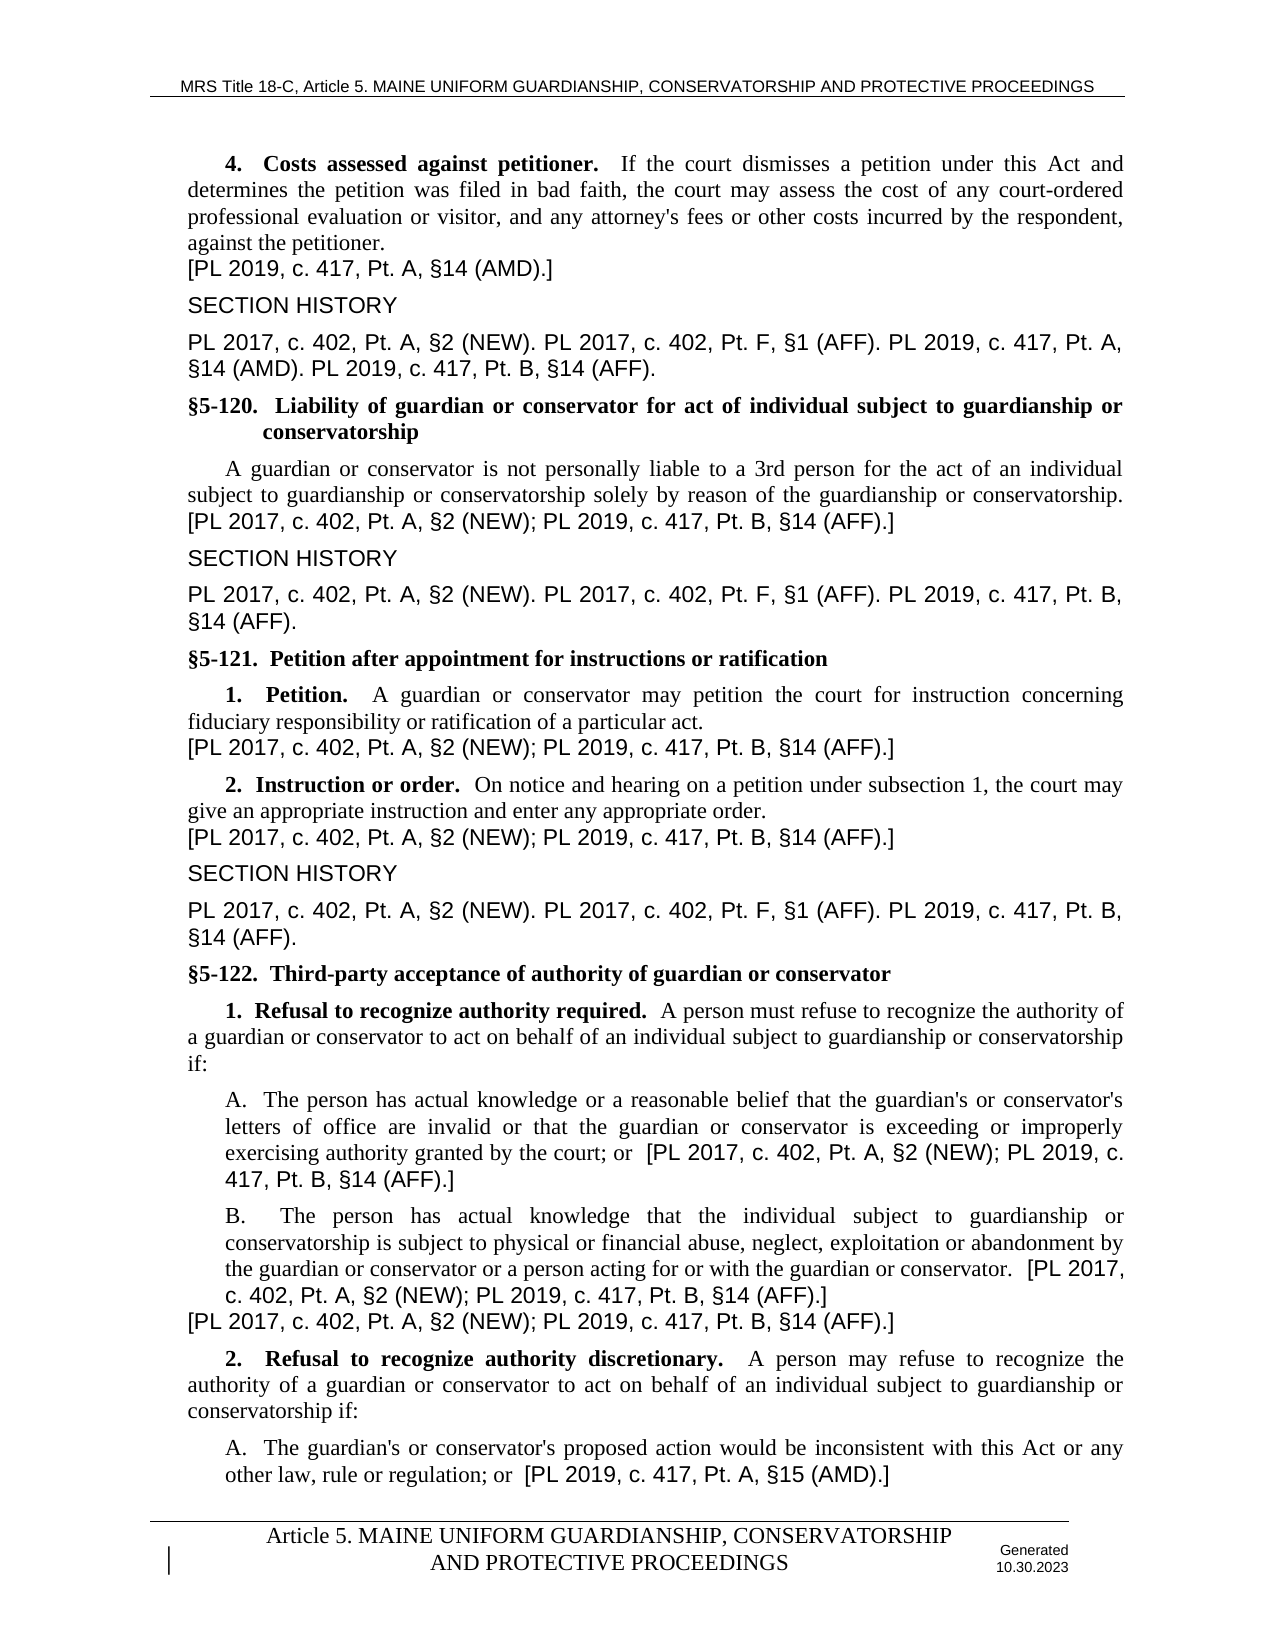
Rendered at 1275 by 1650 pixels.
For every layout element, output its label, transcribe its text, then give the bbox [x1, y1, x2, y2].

text §5-122. Third-party acceptance of authority of guardian or conservator [187, 960, 1125, 987]
text PL 2017, c. 402, Pt. A, §2 (NEW). PL 2017, c. 402, Pt. F, §1 (AFF). PL 2019, c. 417, Pt. B, §14 (AFF). [187, 897, 1125, 950]
text SECTION HISTORY [187, 860, 1125, 887]
text 2. Instruction or order. On notice and hearing on a petition under subsection 1, the court may give an appropriate instruction and enter any appropriate order. [187, 771, 1125, 823]
text [PL 2017, c. 402, Pt. A, §2 (NEW); PL 2019, c. 417, Pt. B, §14 (AFF).] [187, 734, 1125, 760]
text 4. Costs assessed against petitioner. If the court dismisses a petition under this Act and determines the petition was filed in bad faith, the court may assess the cost of any court-ordered professional evaluation or visitor, and any attorney's fees or other costs incurred by the respondent, against the petitioner. [187, 150, 1125, 255]
text 1. Refusal to recognize authority required. A person must refuse to recognize the authority of a guardian or conservator to act on behalf of an individual subject to guardianship or conservatorship if: [187, 997, 1125, 1076]
text A. The guardian's or conservator's proposed action would be inconsistent with this Act or any other law, rule or regulation; or [PL 2019, c. 417, Pt. A, §15 (AMD).] [225, 1434, 1125, 1487]
text 1. Petition. A guardian or conservator may petition the court for instruction concerning fiduciary responsibility or ratification of a particular act. [187, 681, 1125, 734]
text [PL 2017, c. 402, Pt. A, §2 (NEW); PL 2019, c. 417, Pt. B, §14 (AFF).] [187, 823, 1125, 850]
text A. The person has actual knowledge or a reasonable belief that the guardian's or conservator's letters of office are invalid or that the guardian or conservator is exceeding or improperly exercising authority granted by the court; or [PL 2017, c. 402, Pt. A, §2 (NEW); PL 2019, c. 417, Pt. B, §14 (AFF).] [225, 1086, 1125, 1192]
text PL 2017, c. 402, Pt. A, §2 (NEW). PL 2017, c. 402, Pt. F, §1 (AFF). PL 2019, c. 417, Pt. B, §14 (AFF). [187, 581, 1125, 634]
text §5-120. Liability of guardian or conservator for act of individual subject to guardianship or conservatorship [187, 392, 1125, 445]
text SECTION HISTORY [187, 545, 1125, 571]
text [PL 2019, c. 417, Pt. A, §14 (AMD).] [187, 255, 1125, 282]
text 2. Refusal to recognize authority discretionary. A person may refuse to recognize the authority of a guardian or conservator to act on behalf of an individual subject to guardianship or conservatorship if: [187, 1345, 1125, 1424]
text PL 2017, c. 402, Pt. A, §2 (NEW). PL 2017, c. 402, Pt. F, §1 (AFF). PL 2019, c. 417, Pt. A, §14 (AMD). PL 2019, c. 417, Pt. B, §14 (AFF). [187, 329, 1125, 382]
text [PL 2017, c. 402, Pt. A, §2 (NEW); PL 2019, c. 417, Pt. B, §14 (AFF).] [187, 1308, 1125, 1334]
text §5-121. Petition after appointment for instructions or ratification [187, 644, 1125, 671]
text A guardian or conservator is not personally liable to a 3rd person for the act of an individual subject to guardianship or conservatorship solely by reason of the guardianship or conservatorship. [PL 2017, c. 402, Pt. A, §2 (NEW); PL 2019, c. 417, Pt. B, §14 (AFF).] [187, 455, 1125, 534]
text SECTION HISTORY [187, 292, 1125, 318]
text B. The person has actual knowledge that the individual subject to guardianship or conservatorship is subject to physical or financial abuse, neglect, exploitation or abandonment by the guardian or conservator or a person acting for or with the guardian or conservator. [PL 2017, c. 402, Pt. A, §2 (NEW); PL 2019, c. 417, Pt. B, §14 (AFF).] [225, 1202, 1125, 1308]
